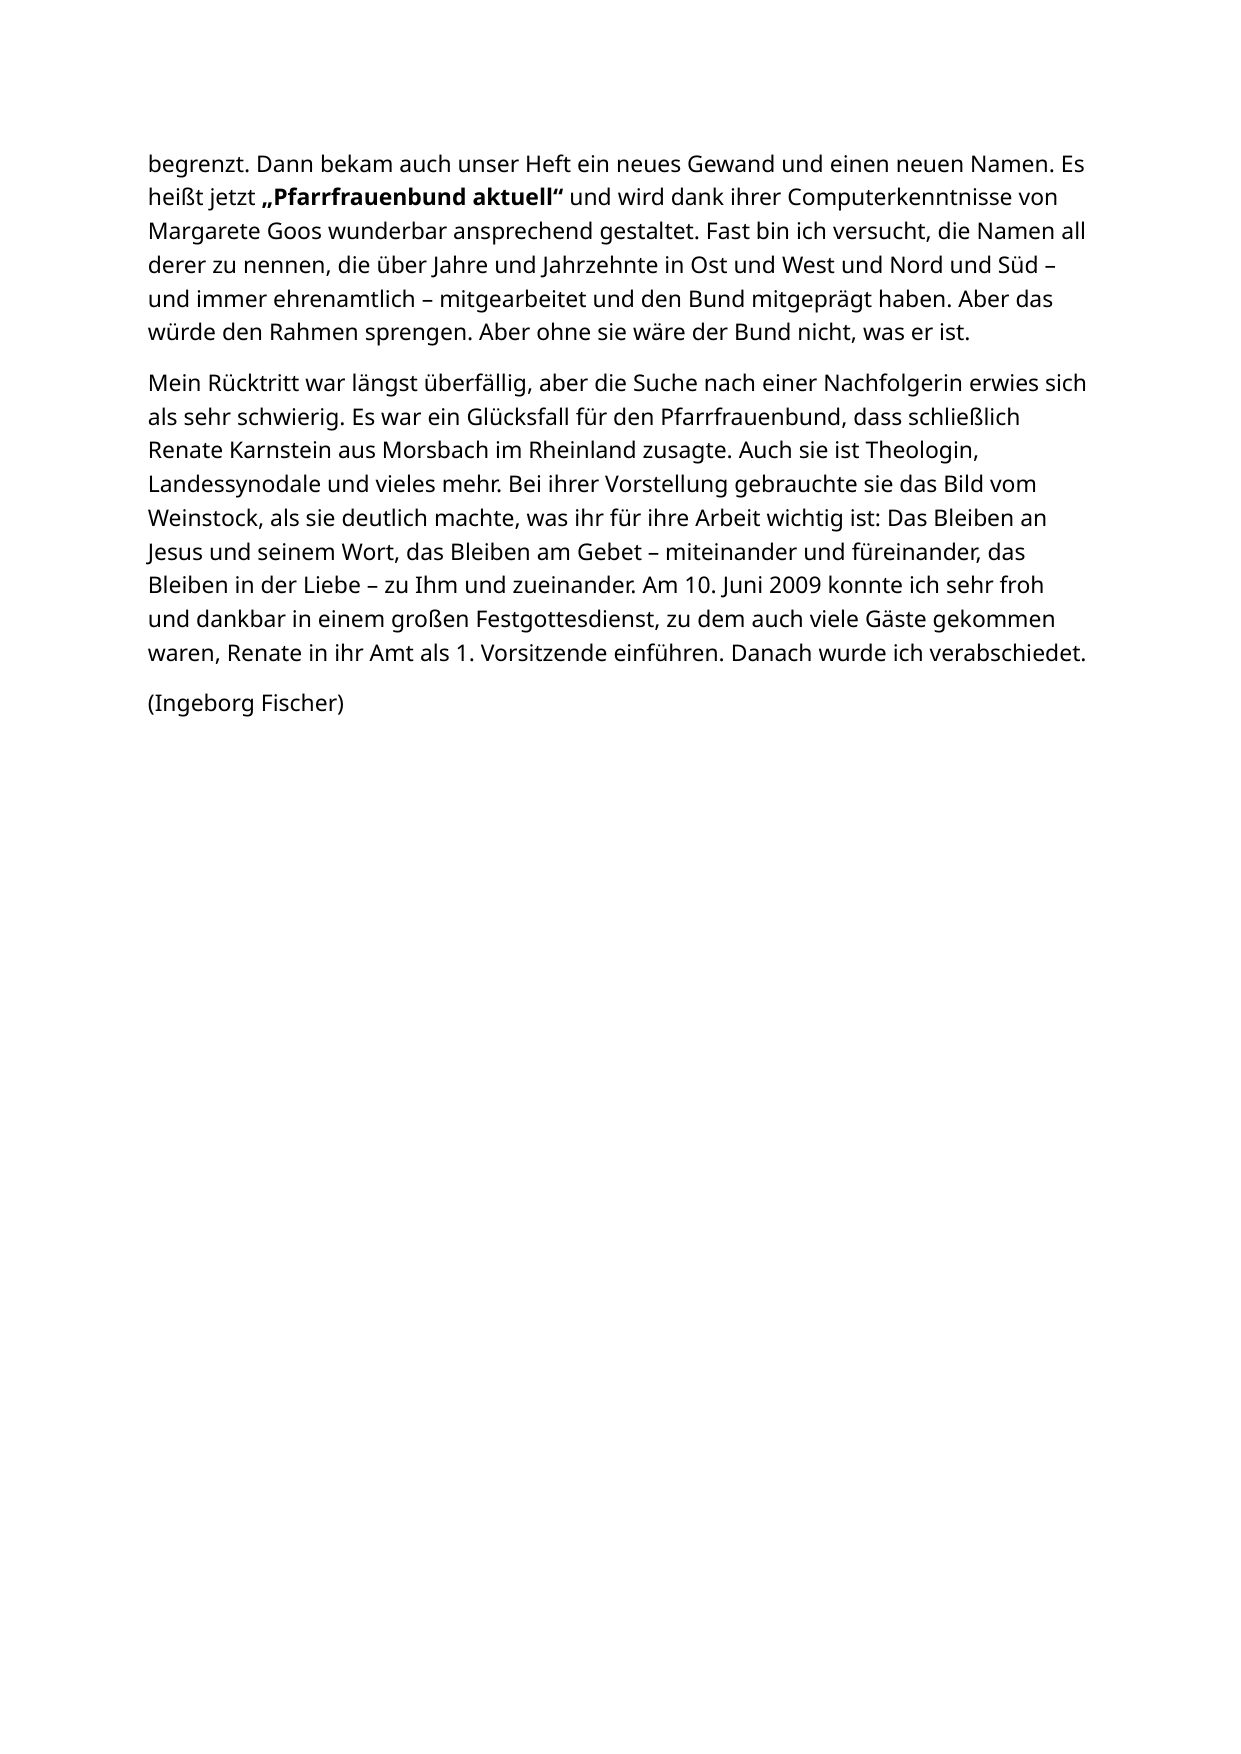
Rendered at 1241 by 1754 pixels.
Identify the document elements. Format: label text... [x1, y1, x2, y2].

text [148, 148, 1093, 348]
text (Ingeborg Fischer) [148, 687, 1093, 718]
text Mein Rücktritt war längst überfällig, aber die Suche nach einer Nachfolgerin erwies sich als sehr schwierig. Es war ein Glücksfall für den Pfarrfrauenbund, dass schließlich Renate Karnstein aus Morsbach im Rheinland zusagte. Auch sie ist Theologin, Landessynodale und vieles mehr. Bei ihrer Vorstellung gebrauchte sie das Bild vom Weinstock, als sie deutlich machte, was ihr für ihre Arbeit wichtig ist: Das Bleiben an Jesus und seinem Wort, das Bleiben am Gebet – miteinander und füreinander, das Bleiben in der Liebe – zu Ihm und zueinander. Am 10. Juni 2009 konnte ich sehr froh und dankbar in einem großen Festgottesdienst, zu dem auch viele Gäste gekommen waren, Renate in ihr Amt als 1. Vorsitzende einführen. Danach wurde ich verabschiedet. [148, 367, 1093, 668]
